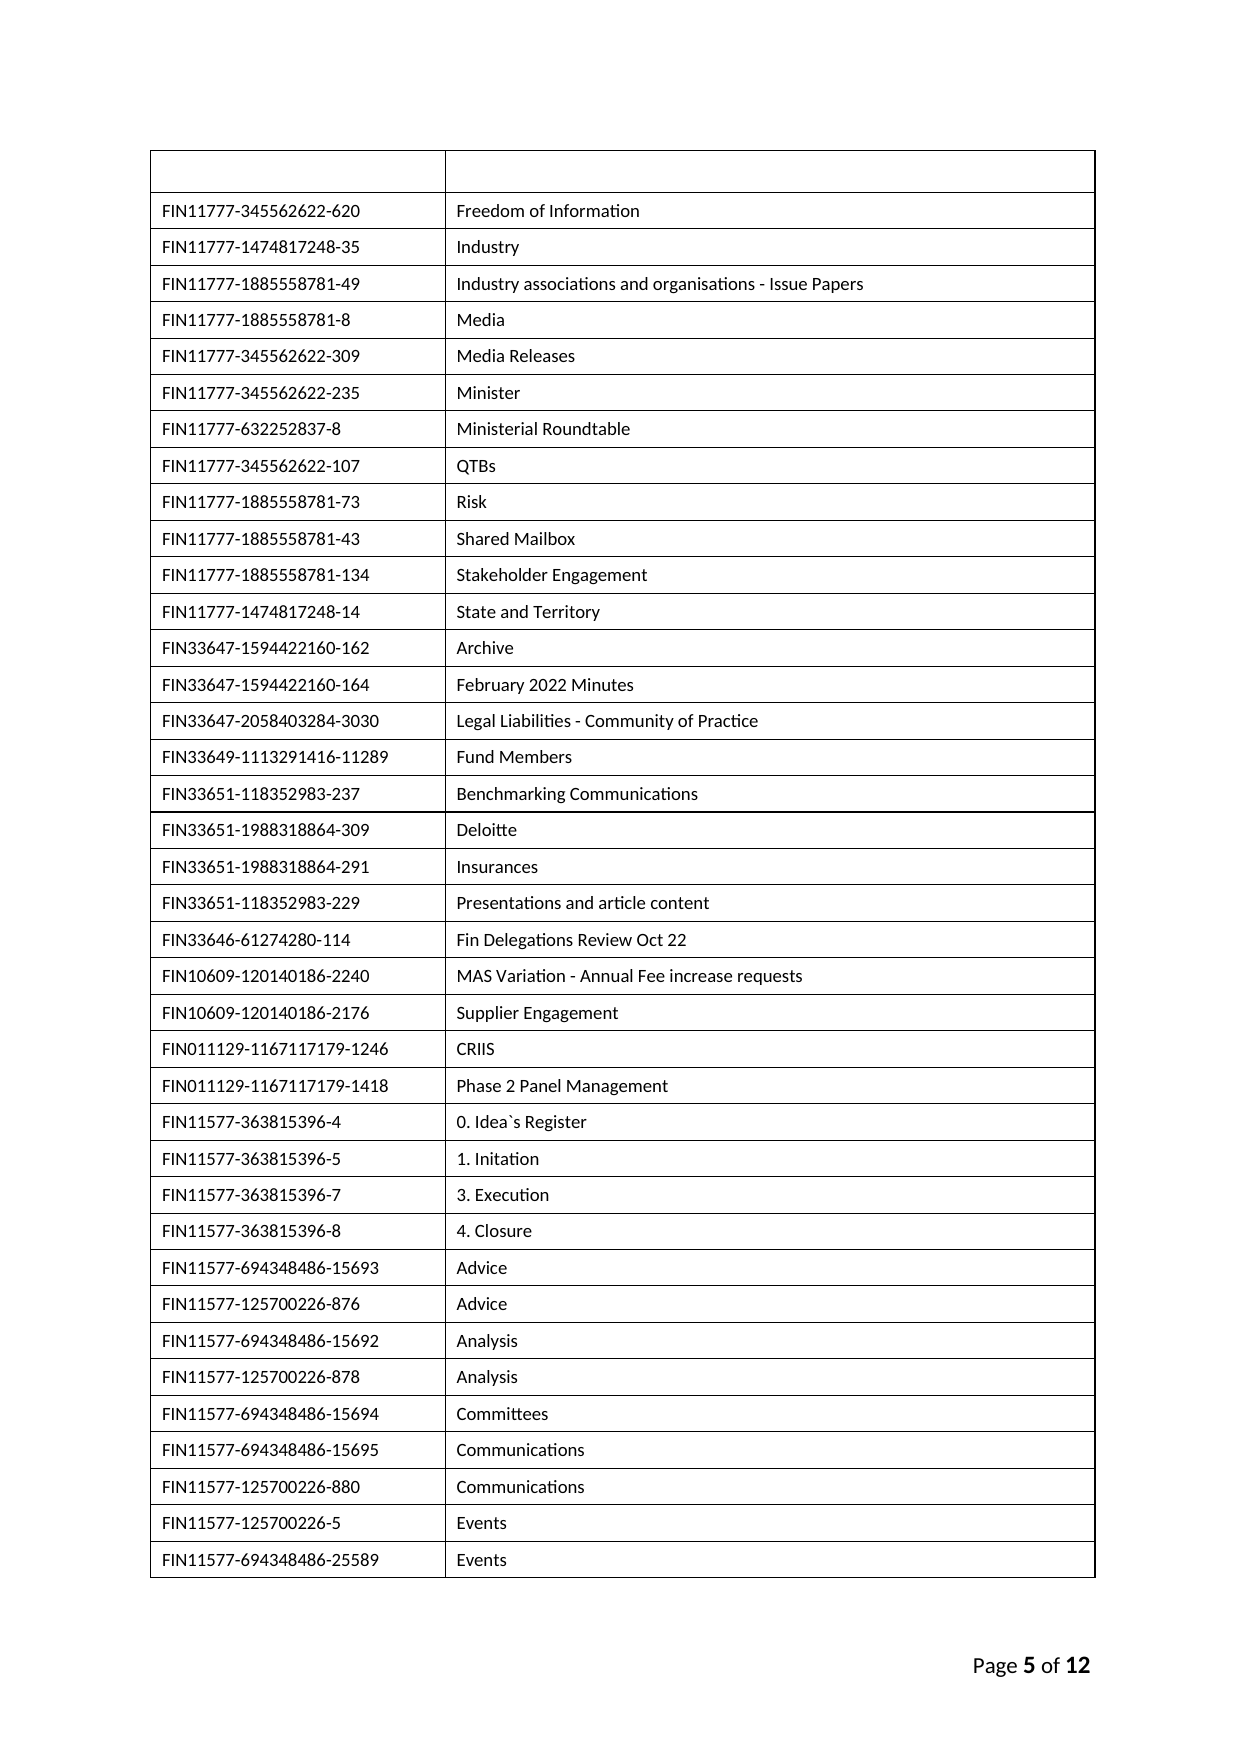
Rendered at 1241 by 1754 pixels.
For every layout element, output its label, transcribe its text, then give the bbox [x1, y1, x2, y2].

table_cell Media Releases [446, 339, 1094, 374]
table_cell FIN11577-694348486-25589 [151, 1542, 445, 1577]
table_cell 0. Idea`s Register [446, 1104, 1094, 1139]
table_cell Advice [446, 1250, 1094, 1285]
table_cell Stakeholder Engagement [446, 557, 1094, 593]
table_cell FIN11777-1885558781-49 [151, 266, 445, 301]
table_cell CRIIS [446, 1031, 1094, 1067]
table_cell Advice [446, 1286, 1094, 1322]
table_cell FIN11777-345562622-309 [151, 339, 445, 374]
table_cell Events [446, 1542, 1094, 1577]
table_cell FIN11577-363815396-7 [151, 1177, 445, 1212]
table_cell FIN11577-694348486-15694 [151, 1396, 445, 1431]
table_cell Archive [446, 630, 1094, 666]
table_cell FIN33647-1594422160-162 [151, 630, 445, 666]
table_cell 4. Closure [446, 1214, 1094, 1249]
table_cell FIN11777-1885558781-43 [151, 521, 445, 556]
table_cell FIN11777-345562622-107 [151, 448, 445, 483]
table_cell FIN011129-1167117179-1246 [151, 1031, 445, 1067]
table_cell Fin Delegations Review Oct 22 [446, 922, 1094, 957]
table_cell FIN11577-694348486-15695 [151, 1432, 445, 1468]
table_cell FIN33651-1988318864-309 [151, 813, 445, 848]
table_cell FIN10609-120140186-2176 [151, 995, 445, 1030]
table_cell FIN33651-1988318864-291 [151, 849, 445, 884]
table_cell Fund Members [446, 740, 1094, 775]
table_cell FIN11577-125700226-880 [151, 1469, 445, 1504]
table_cell Legal Liabilities - Community of Practice [446, 703, 1094, 738]
table_cell Benchmarking Communications [446, 776, 1094, 811]
table_cell FIN11577-125700226-878 [151, 1359, 445, 1395]
table_cell February 2022 Minutes [446, 667, 1094, 702]
table_cell Communications [446, 1469, 1094, 1504]
table_cell FIN11777-345562622-620 [151, 193, 445, 228]
table_cell Industry associations and organisations - Issue Papers [446, 266, 1094, 301]
table_cell FIN33647-1594422160-164 [151, 667, 445, 702]
table_cell FIN11577-363815396-5 [151, 1141, 445, 1176]
table_cell Shared Mailbox [446, 521, 1094, 556]
table_cell FIN11777-1885558781-8 [151, 302, 445, 337]
table_cell FIN11777-632252837-8 [151, 411, 445, 447]
table_cell FIN11777-345562622-235 [151, 375, 445, 410]
table_cell FIN33647-2058403284-3030 [151, 703, 445, 738]
table_cell FIN11577-125700226-876 [151, 1286, 445, 1322]
table_cell FIN33646-61274280-114 [151, 922, 445, 957]
table_cell MAS Variation - Annual Fee increase requests [446, 958, 1094, 994]
table_cell FIN33651-118352983-237 [151, 776, 445, 811]
table_cell QTBs [446, 448, 1094, 483]
table_cell Media [446, 302, 1094, 337]
table_cell Ministerial Roundtable [446, 411, 1094, 447]
table_cell Deloitte [446, 813, 1094, 848]
table_cell FIN11577-694348486-15692 [151, 1323, 445, 1358]
table_cell Industry [446, 229, 1094, 264]
table_cell Analysis [446, 1323, 1094, 1358]
table_cell Committees [446, 1396, 1094, 1431]
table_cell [151, 151, 445, 192]
table_cell Minister [446, 375, 1094, 410]
table_cell FIN10609-120140186-2240 [151, 958, 445, 994]
table_cell Presentations and article content [446, 885, 1094, 921]
table_cell Phase 2 Panel Management [446, 1068, 1094, 1103]
table_cell FIN11577-363815396-8 [151, 1214, 445, 1249]
table_cell FIN11777-1474817248-14 [151, 594, 445, 629]
table_cell Events [446, 1505, 1094, 1541]
table_cell FIN33649-1113291416-11289 [151, 740, 445, 775]
table_cell FIN011129-1167117179-1418 [151, 1068, 445, 1103]
table_cell Communications [446, 1432, 1094, 1468]
table_cell Insurances [446, 849, 1094, 884]
table_cell Analysis [446, 1359, 1094, 1395]
table_cell FIN33651-118352983-229 [151, 885, 445, 921]
table_cell FIN11577-125700226-5 [151, 1505, 445, 1541]
table_cell FIN11777-1885558781-73 [151, 484, 445, 520]
table_cell FIN11577-363815396-4 [151, 1104, 445, 1139]
table_cell 1. Initation [446, 1141, 1094, 1176]
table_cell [446, 151, 1094, 192]
table_cell Risk [446, 484, 1094, 520]
table_cell State and Territory [446, 594, 1094, 629]
table_cell FIN11777-1885558781-134 [151, 557, 445, 593]
table_cell 3. Execution [446, 1177, 1094, 1212]
table_cell Supplier Engagement [446, 995, 1094, 1030]
table_cell Freedom of Information [446, 193, 1094, 228]
table_cell FIN11777-1474817248-35 [151, 229, 445, 264]
table_cell FIN11577-694348486-15693 [151, 1250, 445, 1285]
